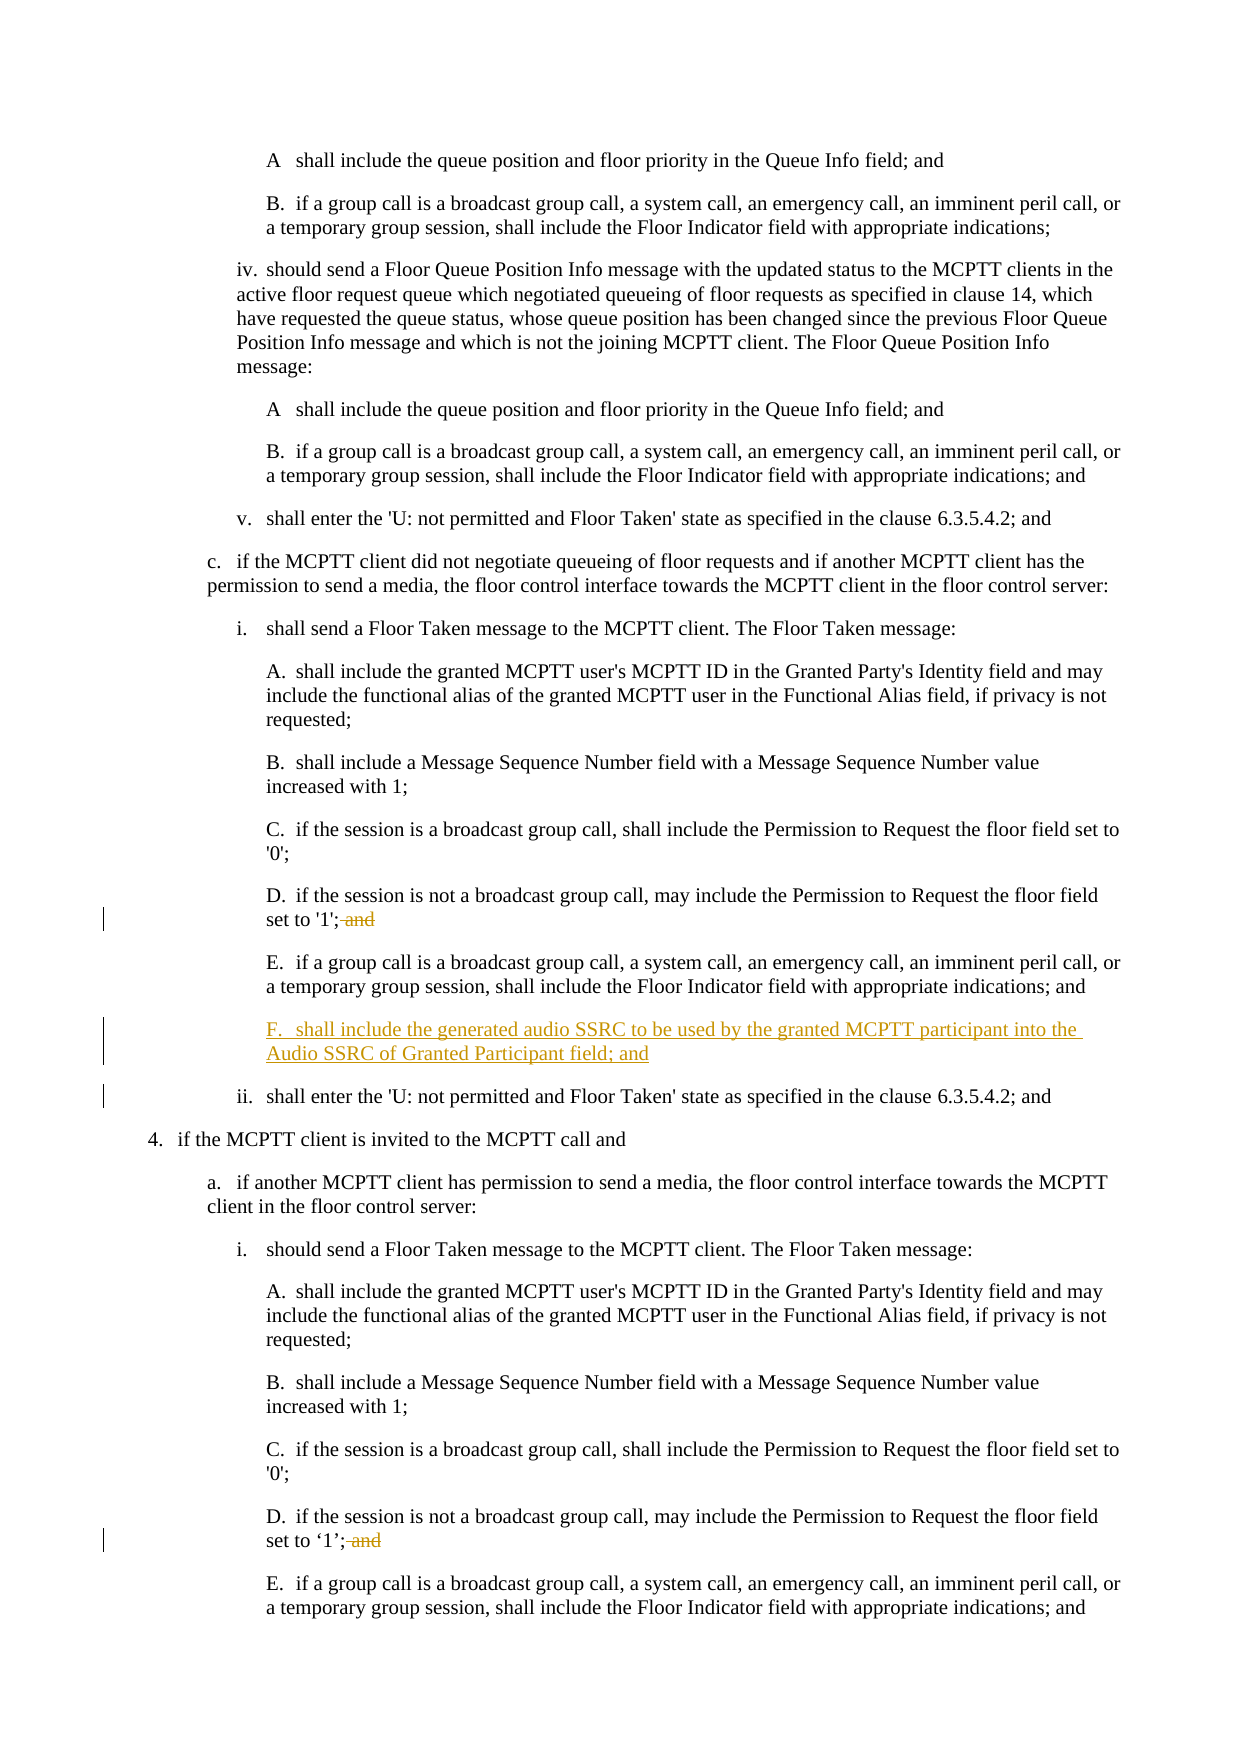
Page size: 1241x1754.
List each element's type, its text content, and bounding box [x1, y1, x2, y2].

text iv. should send a Floor Queue Position Info message with the updated status to the MCPTT clients in the active floor request queue which negotiated queueing of floor requests as specified in clause 14, which have requested the queue status, whose queue position has been changed since the previous Floor Queue Position Info message and which is not the joining MCPTT client. The Floor Queue Position Info message: [236, 257, 1122, 378]
text B. if a group call is a broadcast group call, a system call, an emergency call, an imminent peril call, or a temporary group session, shall include the Floor Indicator field with appropriate indications; [266, 191, 1122, 239]
text 4. if the MCPTT client is invited to the MCPTT call and [148, 1127, 1122, 1151]
text B. shall include a Message Sequence Number field with a Message Sequence Number value increased with 1; [266, 749, 1122, 798]
text C. if the session is a broadcast group call, shall include the Permission to Request the floor field set to '0'; [266, 1437, 1122, 1485]
text C. if the session is a broadcast group call, shall include the Permission to Request the floor field set to '0'; [266, 816, 1122, 864]
text A shall include the queue position and floor priority in the Queue Info field; and [266, 396, 1122, 421]
text D. if the session is not a broadcast group call, may include the Permission to Request the floor field set to '1'; [266, 883, 1122, 931]
text a. if another MCPTT client has permission to send a media, the floor control interface towards the MCPTT client in the floor control server: [207, 1169, 1122, 1218]
text v. shall enter the 'U: not permitted and Floor Taken' state as specified in the clause 6.3.5.4.2; and [236, 506, 1122, 530]
text D. if the session is not a broadcast group call, may include the Permission to Request the floor field set to ‘1’; [266, 1504, 1122, 1552]
text i. shall send a Floor Taken message to the MCPTT client. The Floor Taken message: [236, 616, 1122, 640]
text A shall include the queue position and floor priority in the Queue Info field; and [266, 148, 1122, 172]
text B. if a group call is a broadcast group call, a system call, an emergency call, an imminent peril call, or a temporary group session, shall include the Floor Indicator field with appropriate indications; and [266, 439, 1122, 487]
text c. if the MCPTT client did not negotiate queueing of floor requests and if another MCPTT client has the permission to send a media, the floor control interface towards the MCPTT client in the floor control server: [207, 549, 1122, 597]
text B. shall include a Message Sequence Number field with a Message Sequence Number value increased with 1; [266, 1370, 1122, 1418]
text A. shall include the granted MCPTT user's MCPTT ID in the Granted Party's Identity field and may include the functional alias of the granted MCPTT user in the Functional Alias field, if privacy is not requested; [266, 1279, 1122, 1351]
text A. shall include the granted MCPTT user's MCPTT ID in the Granted Party's Identity field and may include the functional alias of the granted MCPTT user in the Functional Alias field, if privacy is not requested; [266, 659, 1122, 731]
text ii. shall enter the 'U: not permitted and Floor Taken' state as specified in the clause 6.3.5.4.2; and [236, 1084, 1122, 1108]
text E. if a group call is a broadcast group call, a system call, an emergency call, an imminent peril call, or a temporary group session, shall include the Floor Indicator field with appropriate indications; and [266, 1571, 1122, 1619]
text i. should send a Floor Taken message to the MCPTT client. The Floor Taken message: [236, 1236, 1122, 1261]
text E. if a group call is a broadcast group call, a system call, an emergency call, an imminent peril call, or a temporary group session, shall include the Floor Indicator field with appropriate indications; and [266, 950, 1122, 998]
